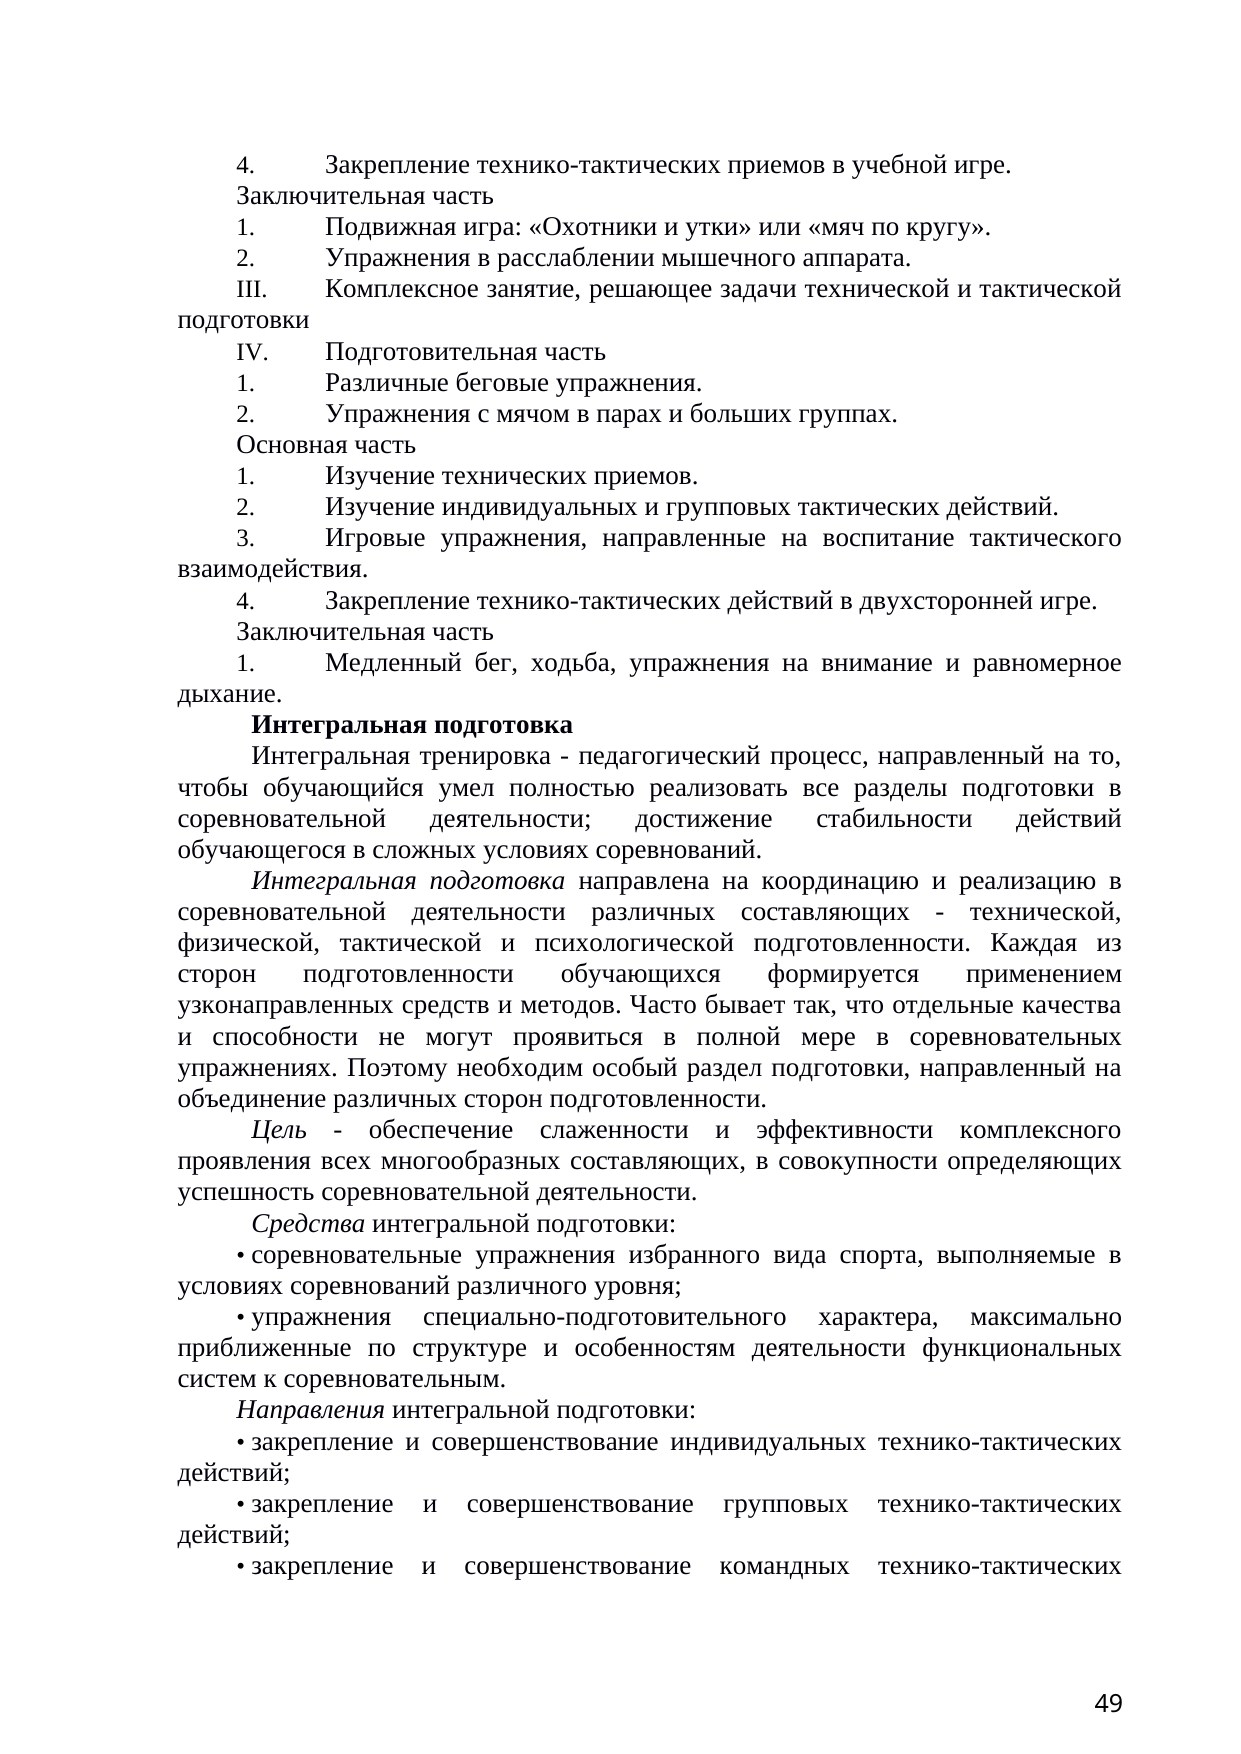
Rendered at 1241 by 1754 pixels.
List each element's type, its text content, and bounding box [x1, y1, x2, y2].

list Изучение технических приемов. [177, 459, 1123, 490]
list Закрепление технико-тактических приемов в учебной игре. [177, 148, 1123, 179]
list Закрепление технико-тактических действий в двухсторонней игре. [177, 584, 1123, 615]
text Заключительная часть [177, 615, 1123, 646]
list упражнения специально-подготовительного характера, максимально приближенные по структуре и особенностям деятельности функциональных систем к соревновательным. [177, 1300, 1123, 1393]
text Интегральная подготовка [177, 708, 1123, 739]
text Интегральная тренировка - педагогический процесс, направленный на то, чтобы обучающийся умел полностью реализовать все разделы подготовки в соревновательной деятельности; достижение стабильности действий обучающегося в сложных условиях соревнований. [177, 739, 1123, 864]
text Средства интегральной подготовки: [177, 1207, 1123, 1238]
list Медленный бег, ходьба, упражнения на внимание и равномерное дыхание. [177, 646, 1123, 708]
list Упражнения в расслаблении мышечного аппарата. [177, 241, 1123, 272]
text Направления интегральной подготовки: [177, 1393, 1123, 1425]
text Цель - обеспечение слаженности и эффективности комплексного проявления всех многообразных составляющих, в совокупности определяющих успешность соревновательной деятельности. [177, 1113, 1123, 1207]
text Интегральная подготовка направлена на координацию и реализацию в соревновательной деятельности различных составляющих - технической, физической, тактической и психологической подготовленности. Каждая из сторон подготовленности обучающихся формируется применением узконаправленных средств и методов. Часто бывает так, что отдельные качества и способности не могут проявиться в полной мере в соревновательных упражнениях. Поэтому необходим особый раздел подготовки, направленный на объединение различных сторон подготовленности. [177, 864, 1123, 1113]
list Упражнения с мячом в парах и больших группах. [177, 397, 1123, 428]
list Различные беговые упражнения. [177, 366, 1123, 397]
text Заключительная часть [177, 179, 1123, 210]
list Изучение индивидуальных и групповых тактических действий. [177, 490, 1123, 521]
list закрепление и совершенствование групповых технико-тактических действий; [177, 1487, 1123, 1549]
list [177, 1549, 1123, 1580]
list Подготовительная часть [177, 334, 1123, 366]
text Основная часть [177, 428, 1123, 459]
list закрепление и совершенствование индивидуальных технико-тактических действий; [177, 1425, 1123, 1487]
list Комплексное занятие, решающее задачи технической и тактической подготовки [177, 272, 1123, 334]
list Игровые упражнения, направленные на воспитание тактического взаимодействия. [177, 521, 1123, 584]
list соревновательные упражнения избранного вида спорта, выполняемые в условиях соревнований различного уровня; [177, 1238, 1123, 1300]
list Подвижная игра: «Охотники и утки» или «мяч по кругу». [177, 210, 1123, 241]
